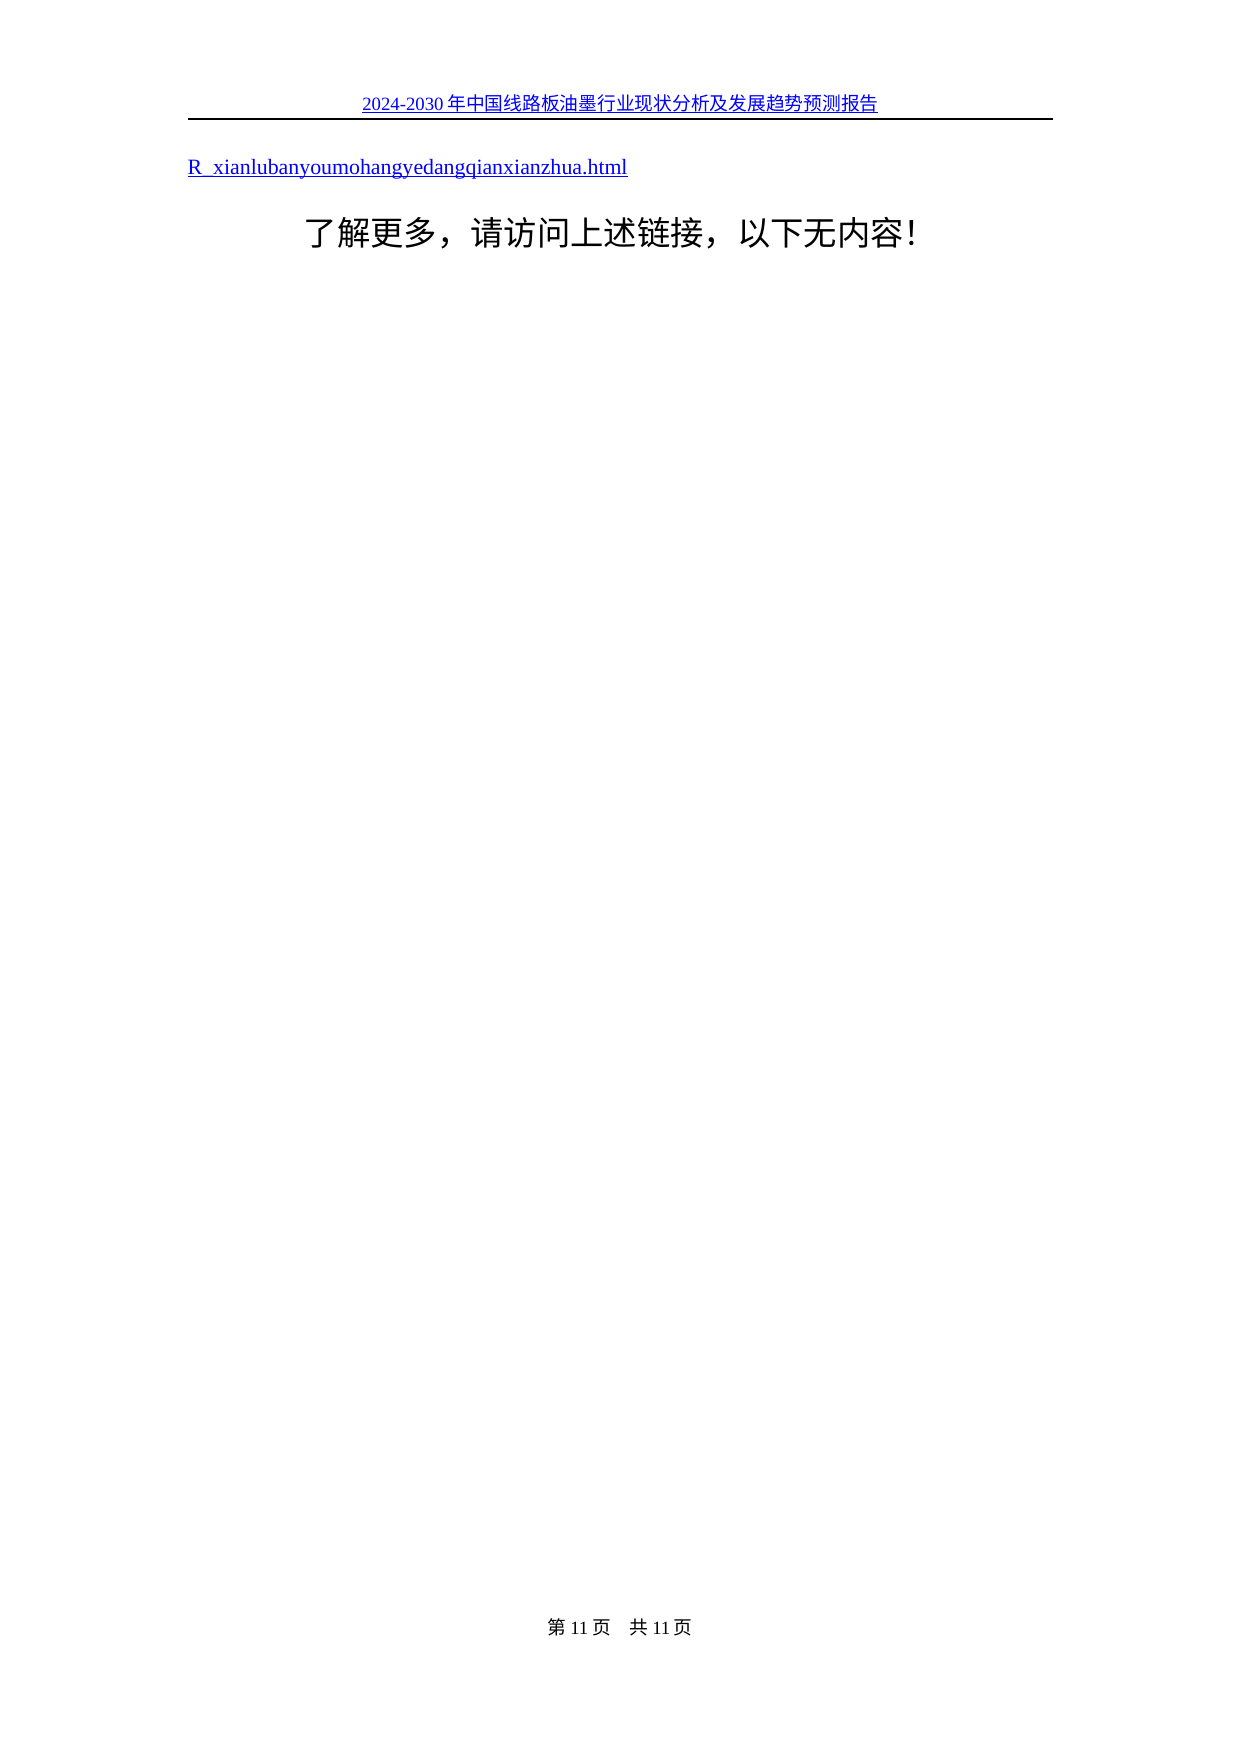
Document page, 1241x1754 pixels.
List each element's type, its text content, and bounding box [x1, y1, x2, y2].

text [187, 150, 1053, 183]
title 了解更多，请访问上述链接，以下无内容！ [187, 199, 1053, 264]
